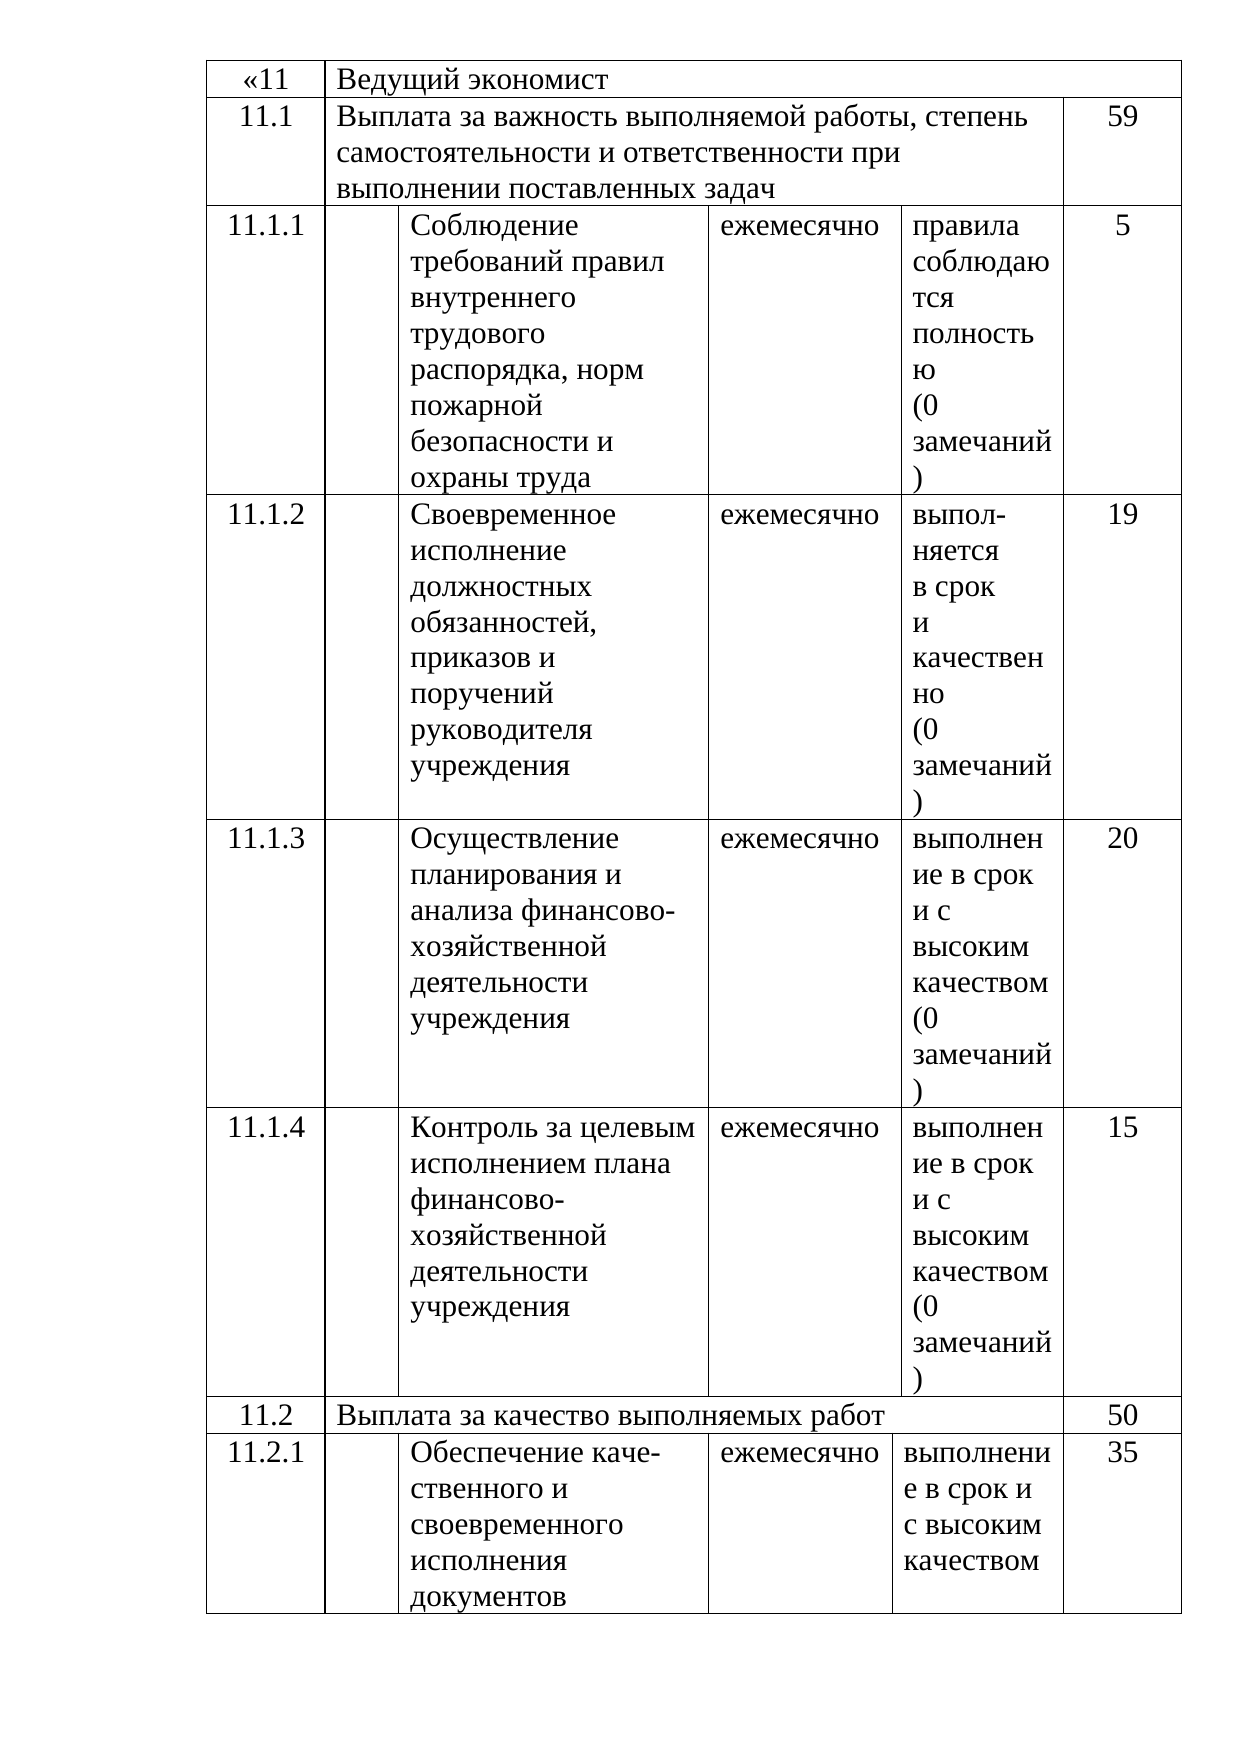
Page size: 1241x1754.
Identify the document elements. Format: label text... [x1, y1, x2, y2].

table_cell 20 [1064, 820, 1181, 1107]
table_cell [326, 495, 398, 818]
table_cell ежемесячно [709, 1108, 901, 1396]
table_cell [326, 1108, 398, 1396]
table_cell [326, 1434, 398, 1613]
table_cell выполнение в срок и с высоким качеством (0 замечаний) [902, 820, 1063, 1107]
table_cell 50 [1064, 1397, 1181, 1432]
table_cell 35 [1064, 1434, 1181, 1613]
table_cell 59 [1064, 98, 1181, 205]
table_cell 11.2.1 [207, 1434, 324, 1613]
table_cell [326, 820, 398, 1107]
table_cell ежемесячно [709, 1434, 892, 1613]
table_cell 19 [1064, 495, 1181, 818]
table_cell 15 [1064, 1108, 1181, 1396]
table_cell ежемесячно [709, 820, 901, 1107]
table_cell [893, 1434, 1063, 1613]
table_cell [326, 206, 398, 494]
table_cell выпол-няется в срок и качественно (0 замечаний) [902, 495, 1063, 818]
table_cell правила соблюдаются полностью (0 замечаний) [902, 206, 1063, 494]
table_header «11 [207, 61, 324, 97]
table_cell 11.1 [207, 98, 324, 205]
table_cell Контроль за целевым исполнением плана финансово-хозяйственной деятельности учреждения [399, 1108, 708, 1396]
table_cell Выплата за важность выполняемой работы, степень самостоятельности и ответственности при выполнении поставленных задач [326, 98, 1063, 205]
table_cell ежемесячно [709, 495, 901, 818]
table_cell 11.1.1 [207, 206, 324, 494]
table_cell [399, 1434, 708, 1613]
table_cell Осуществление планирования и анализа финансово-хозяйственной деятельности учреждения [399, 820, 708, 1107]
table_cell 11.1.4 [207, 1108, 324, 1396]
table_cell 11.2 [207, 1397, 324, 1432]
table_cell Выплата за качество выполняемых работ [326, 1397, 1063, 1432]
table_cell 11.1.2 [207, 495, 324, 818]
table_header Ведущий экономист [326, 61, 1181, 97]
table_cell ежемесячно [709, 206, 901, 494]
table_cell 5 [1064, 206, 1181, 494]
table_cell Соблюдение требований правил внутреннего трудового распорядка, норм пожарной безопасности и охраны труда [399, 206, 708, 494]
table_cell 11.1.3 [207, 820, 324, 1107]
table_cell выполнение в срок и с высоким качеством (0 замечаний) [902, 1108, 1063, 1396]
table_cell Своевременное исполнение должностных обязанностей, приказов и поручений руководителя учреждения [399, 495, 708, 818]
